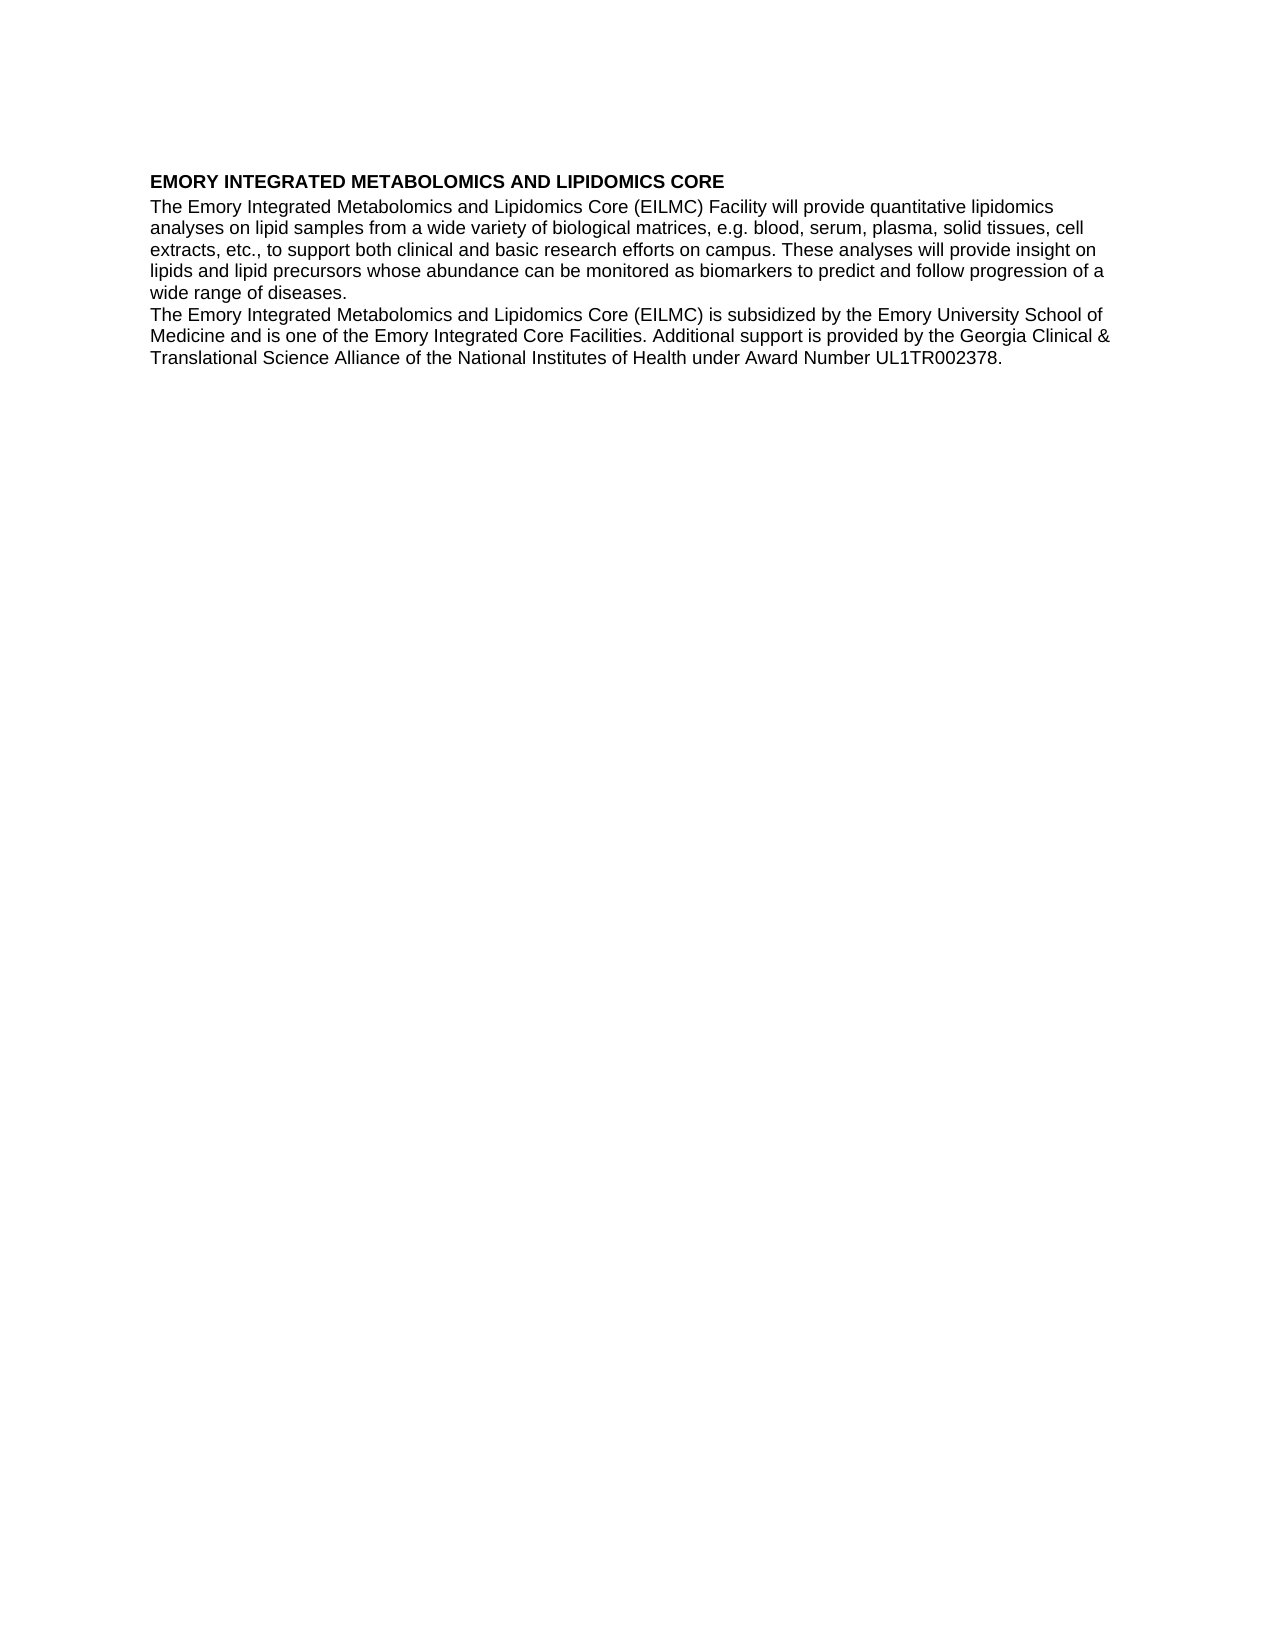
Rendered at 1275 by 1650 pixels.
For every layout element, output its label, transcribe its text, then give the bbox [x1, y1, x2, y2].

text The Emory Integrated Metabolomics and Lipidomics Core (EILMC) Facility will provide quantitative lipidomics analyses on lipid samples from a wide variety of biological matrices, e.g. blood, serum, plasma, solid tissues, cell extracts, etc., to support both clinical and basic research efforts on campus. These analyses will provide insight on lipids and lipid precursors whose abundance can be monitored as biomarkers to predict and follow progression of a wide range of diseases. [150, 196, 1125, 303]
text The Emory Integrated Metabolomics and Lipidomics Core (EILMC) is subsidized by the Emory University School of Medicine and is one of the Emory Integrated Core Facilities. Additional support is provided by the Georgia Clinical & Translational Science Alliance of the National Institutes of Health under Award Number UL1TR002378. [150, 303, 1125, 368]
subtitle Emory Integrated Metabolomics and Lipidomics Core [150, 171, 1125, 192]
